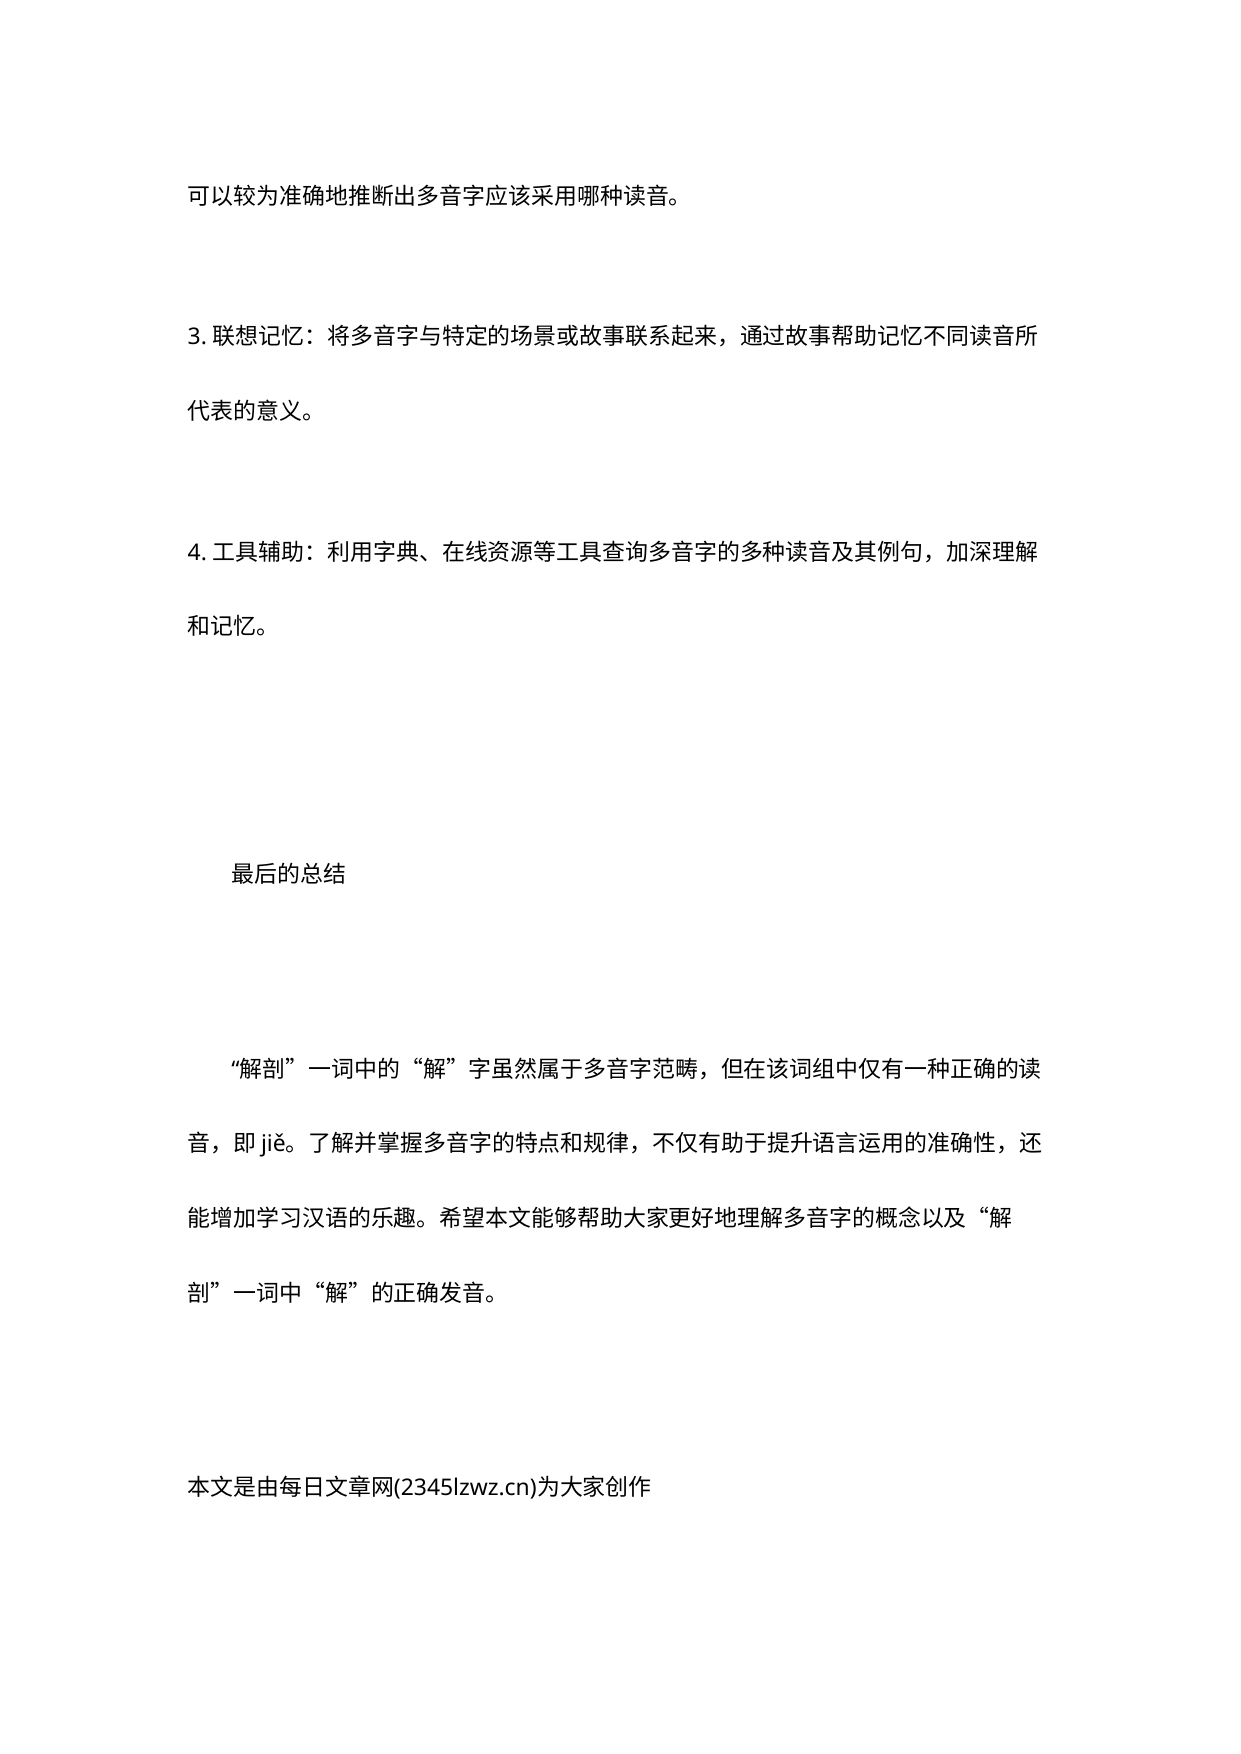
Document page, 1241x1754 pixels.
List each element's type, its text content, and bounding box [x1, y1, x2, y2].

text 最后的总结 [187, 840, 1053, 905]
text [187, 162, 1053, 227]
text 本文是由每日文章网(2345lzwz.cn)为大家创作 [187, 1453, 1053, 1518]
text “解剖”一词中的“解”字虽然属于多音字范畴，但在该词组中仅有一种正确的读音，即jiě。了解并掌握多音字的特点和规律，不仅有助于提升语言运用的准确性，还能增加学习汉语的乐趣。希望本文能够帮助大家更好地理解多音字的概念以及“解剖”一词中“解”的正确发音。 [187, 1035, 1053, 1324]
text 4. 工具辅助：利用字典、在线资源等工具查询多音字的多种读音及其例句，加深理解和记忆。 [187, 517, 1053, 657]
text 3. 联想记忆：将多音字与特定的场景或故事联系起来，通过故事帮助记忆不同读音所代表的意义。 [187, 302, 1053, 442]
